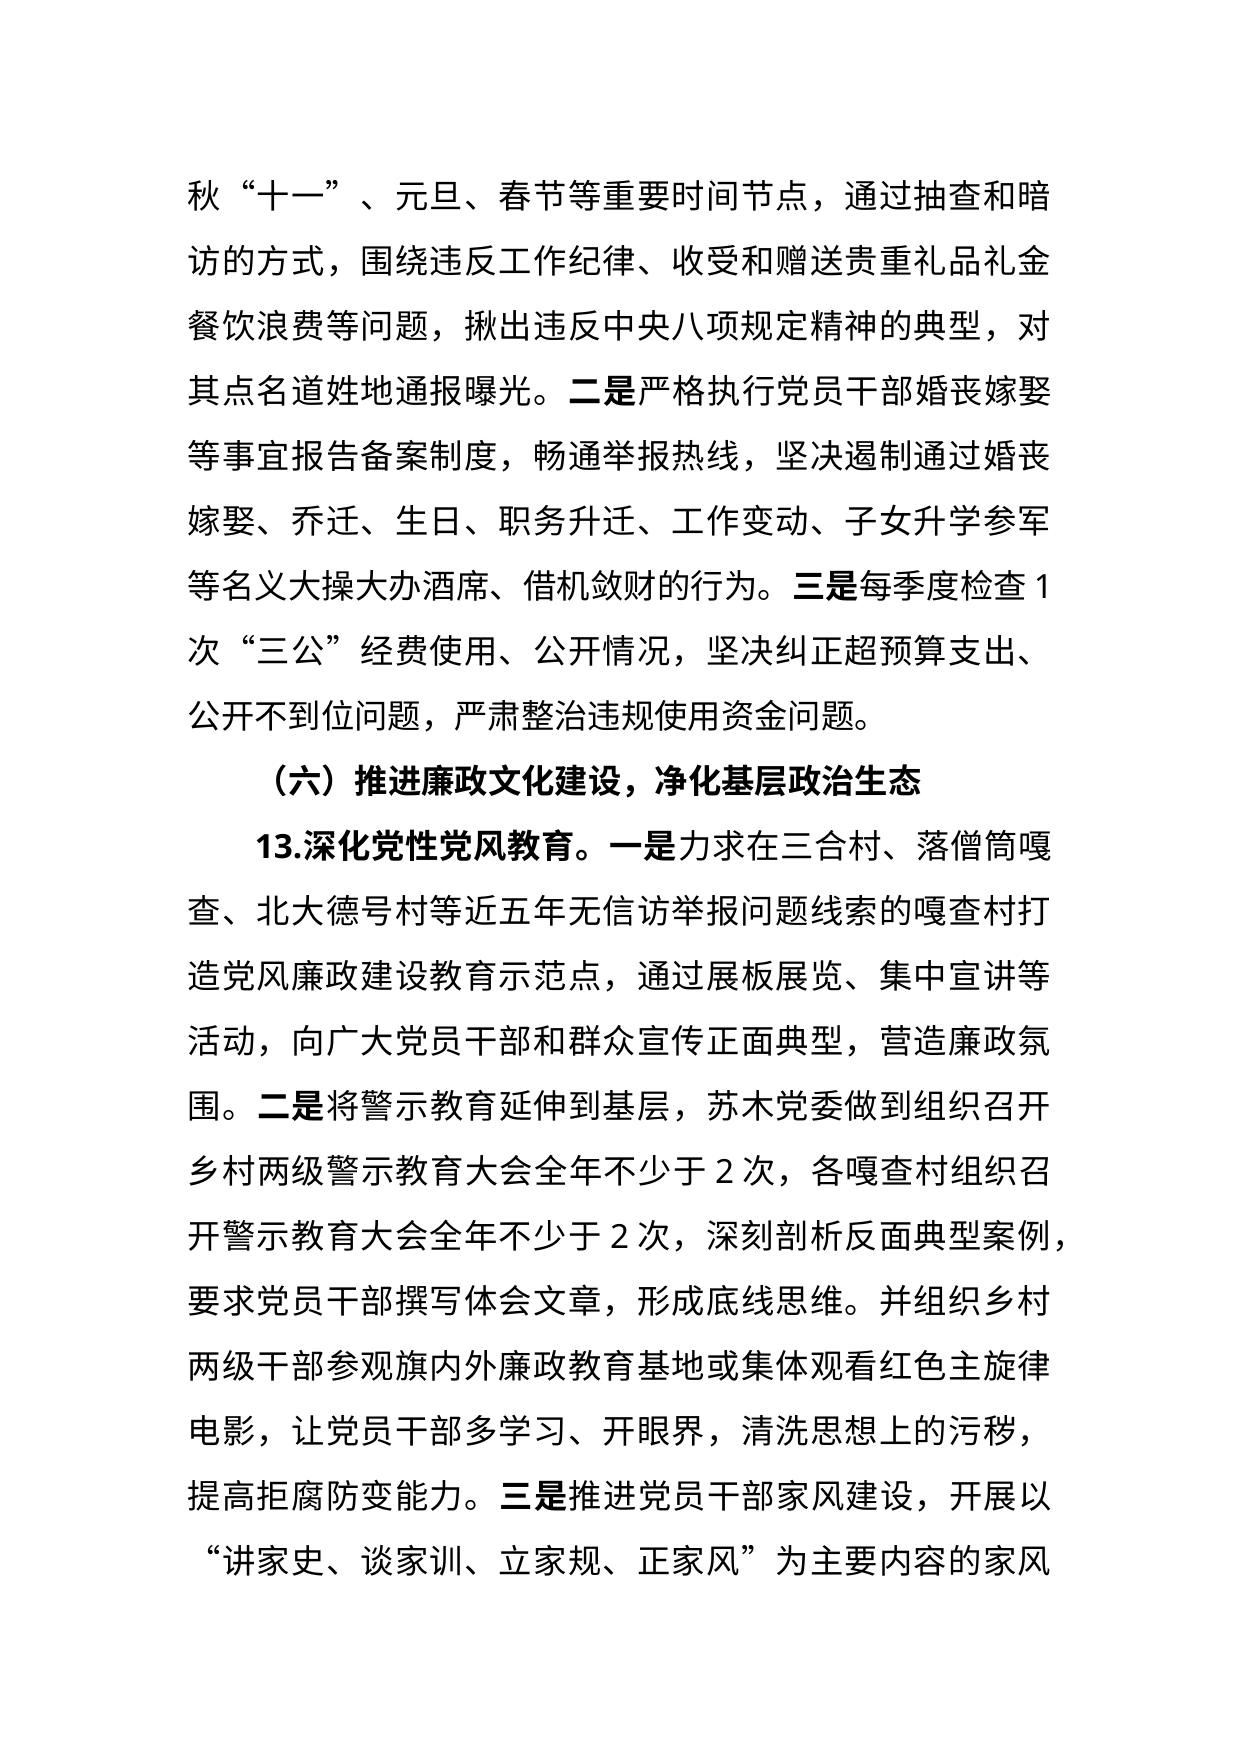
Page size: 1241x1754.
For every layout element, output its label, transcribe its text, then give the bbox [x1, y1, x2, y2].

text （六）推进廉政文化建设，净化基层政治生态 [187, 747, 1053, 812]
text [187, 162, 1053, 747]
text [187, 812, 1053, 1592]
